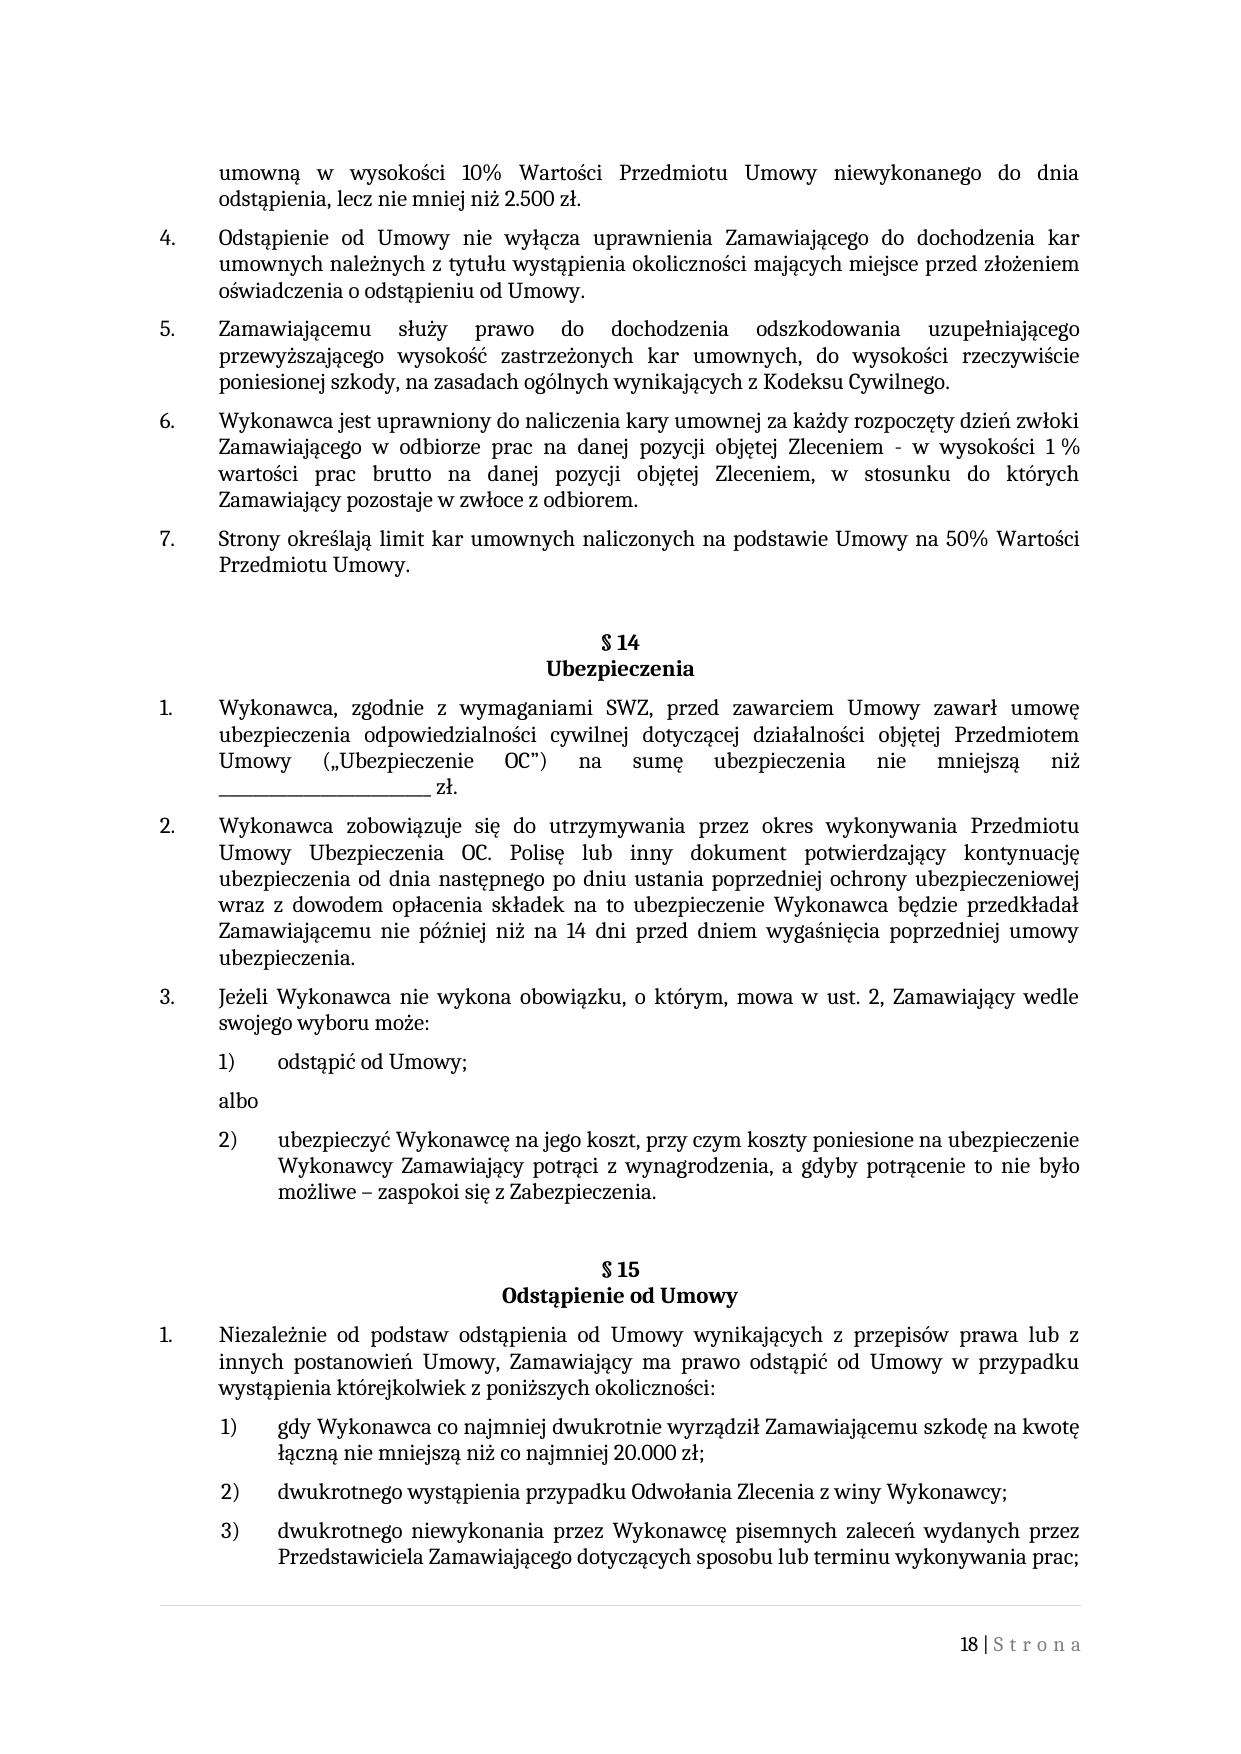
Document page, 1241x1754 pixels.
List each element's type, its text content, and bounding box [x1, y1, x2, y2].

list Wykonawca, zgodnie z wymaganiami SWZ, przed zawarciem Umowy zawarł umowę ubezpieczenia odpowiedzialności cywilnej dotyczącej działalności objętej Przedmiotem Umowy („Ubezpieczenie OC”) na sumę ubezpieczenia nie mniejszą niż _________________________ zł. [159, 695, 1081, 800]
text § 14 Ubezpieczenia [159, 630, 1081, 682]
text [159, 159, 1081, 212]
text § 15 Odstąpienie od Umowy [159, 1257, 1081, 1309]
list dwukrotnego wystąpienia przypadku Odwołania Zlecenia z winy Wykonawcy; [221, 1479, 1081, 1505]
list Jeżeli Wykonawca nie wykona obowiązku, o którym, mowa w ust. 2, Zamawiający wedle swojego wyboru może: [159, 983, 1081, 1036]
list Niezależnie od podstaw odstąpienia od Umowy wynikających z przepisów prawa lub z innych postanowień Umowy, Zamawiający ma prawo odstąpić od Umowy w przypadku wystąpienia którejkolwiek z poniższych okoliczności: [159, 1322, 1081, 1401]
text 6. Wykonawca jest uprawniony do naliczenia kary umownej za każdy rozpoczęty dzień zwłoki Zamawiającego w odbiorze prac na danej pozycji objętej Zleceniem - w wysokości 1 % wartości prac brutto na danej pozycji objętej Zleceniem, w stosunku do których Zamawiający pozostaje w zwłoce z odbiorem. [159, 408, 1081, 513]
list ubezpieczyć Wykonawcę na jego koszt, przy czym koszty poniesione na ubezpieczenie Wykonawcy Zamawiający potrąci z wynagrodzenia, a gdyby potrącenie to nie było możliwe – zaspokoi się z Zabezpieczenia. [218, 1126, 1081, 1206]
text 5. Zamawiającemu służy prawo do dochodzenia odszkodowania uzupełniającego przewyższającego wysokość zastrzeżonych kar umownych, do wysokości rzeczywiście poniesionej szkody, na zasadach ogólnych wynikających z Kodeksu Cywilnego. [159, 316, 1081, 395]
text 4. Odstąpienie od Umowy nie wyłącza uprawnienia Zamawiającego do dochodzenia kar umownych należnych z tytułu wystąpienia okoliczności mających miejsce przed złożeniem oświadczenia o odstąpieniu od Umowy. [159, 225, 1081, 304]
list odstąpić od Umowy; [218, 1049, 1081, 1075]
text albo [218, 1088, 1081, 1114]
list gdy Wykonawca co najmniej dwukrotnie wyrządził Zamawiającemu szkodę na kwotę łączną nie mniejszą niż co najmniej 20.000 zł; [221, 1414, 1081, 1466]
list dwukrotnego niewykonania przez Wykonawcę pisemnych zaleceń wydanych przez Przedstawiciela Zamawiającego dotyczących sposobu lub terminu wykonywania prac; [221, 1518, 1081, 1570]
list Wykonawca zobowiązuje się do utrzymywania przez okres wykonywania Przedmiotu Umowy Ubezpieczenia OC. Polisę lub inny dokument potwierdzający kontynuację ubezpieczenia od dnia następnego po dniu ustania poprzedniej ochrony ubezpieczeniowej wraz z dowodem opłacenia składek na to ubezpieczenie Wykonawca będzie przedkładał Zamawiającemu nie później niż na 14 dni przed dniem wygaśnięcia poprzedniej umowy ubezpieczenia. [159, 813, 1081, 971]
text 7. Strony określają limit kar umownych naliczonych na podstawie Umowy na 50% Wartości Przedmiotu Umowy. [159, 526, 1081, 578]
